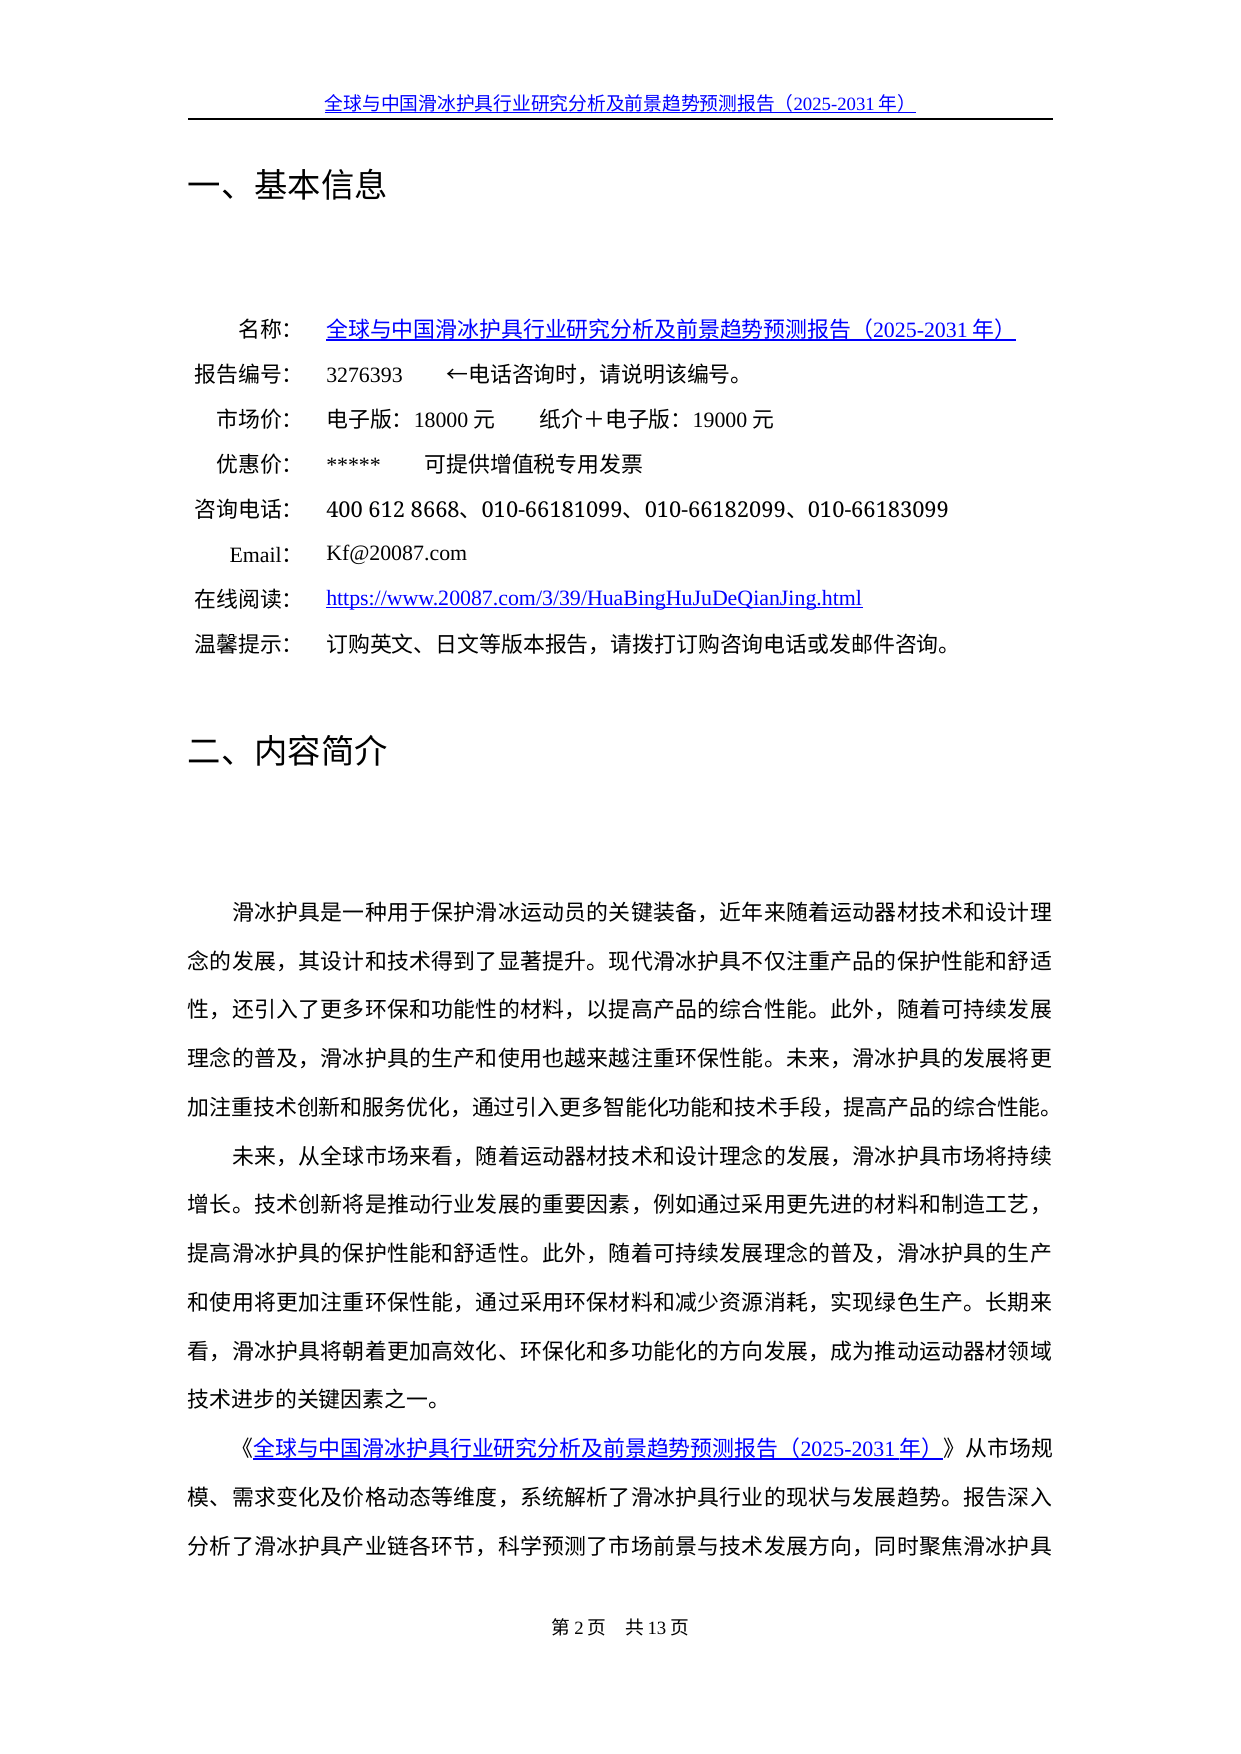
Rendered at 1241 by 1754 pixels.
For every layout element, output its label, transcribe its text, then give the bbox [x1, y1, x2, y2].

table_header 全球与中国滑冰护具行业研究分析及前景趋势预测报告（2025-2031年） [315, 312, 1073, 357]
table_cell 优惠价： [167, 447, 315, 492]
table_cell ***** 可提供增值税专用发票 [315, 447, 1073, 492]
table_cell 咨询电话： [167, 492, 315, 537]
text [187, 894, 1053, 1561]
table_cell 温馨提示： [167, 627, 315, 672]
title 二、内容简介 [187, 717, 1053, 782]
table_cell [315, 582, 1073, 627]
table_cell 400 612 8668、010-66181099、010-66182099、010-66183099 [315, 492, 1073, 537]
table_cell Kf@20087.com [315, 537, 1073, 582]
table_header 名称： [167, 312, 315, 357]
table_cell 市场价： [167, 402, 315, 447]
table_cell 电子版：18000 元 纸介＋电子版：19000 元 [315, 402, 1073, 447]
table_cell 订购英文、日文等版本报告，请拨打订购咨询电话或发邮件咨询。 [315, 627, 1073, 672]
table_cell 3276393 ←电话咨询时，请说明该编号。 [315, 357, 1073, 402]
table_cell 在线阅读： [167, 582, 315, 627]
title 一、基本信息 [187, 150, 1053, 215]
table_cell 报告编号： [167, 357, 315, 402]
table_cell Email： [167, 537, 315, 582]
